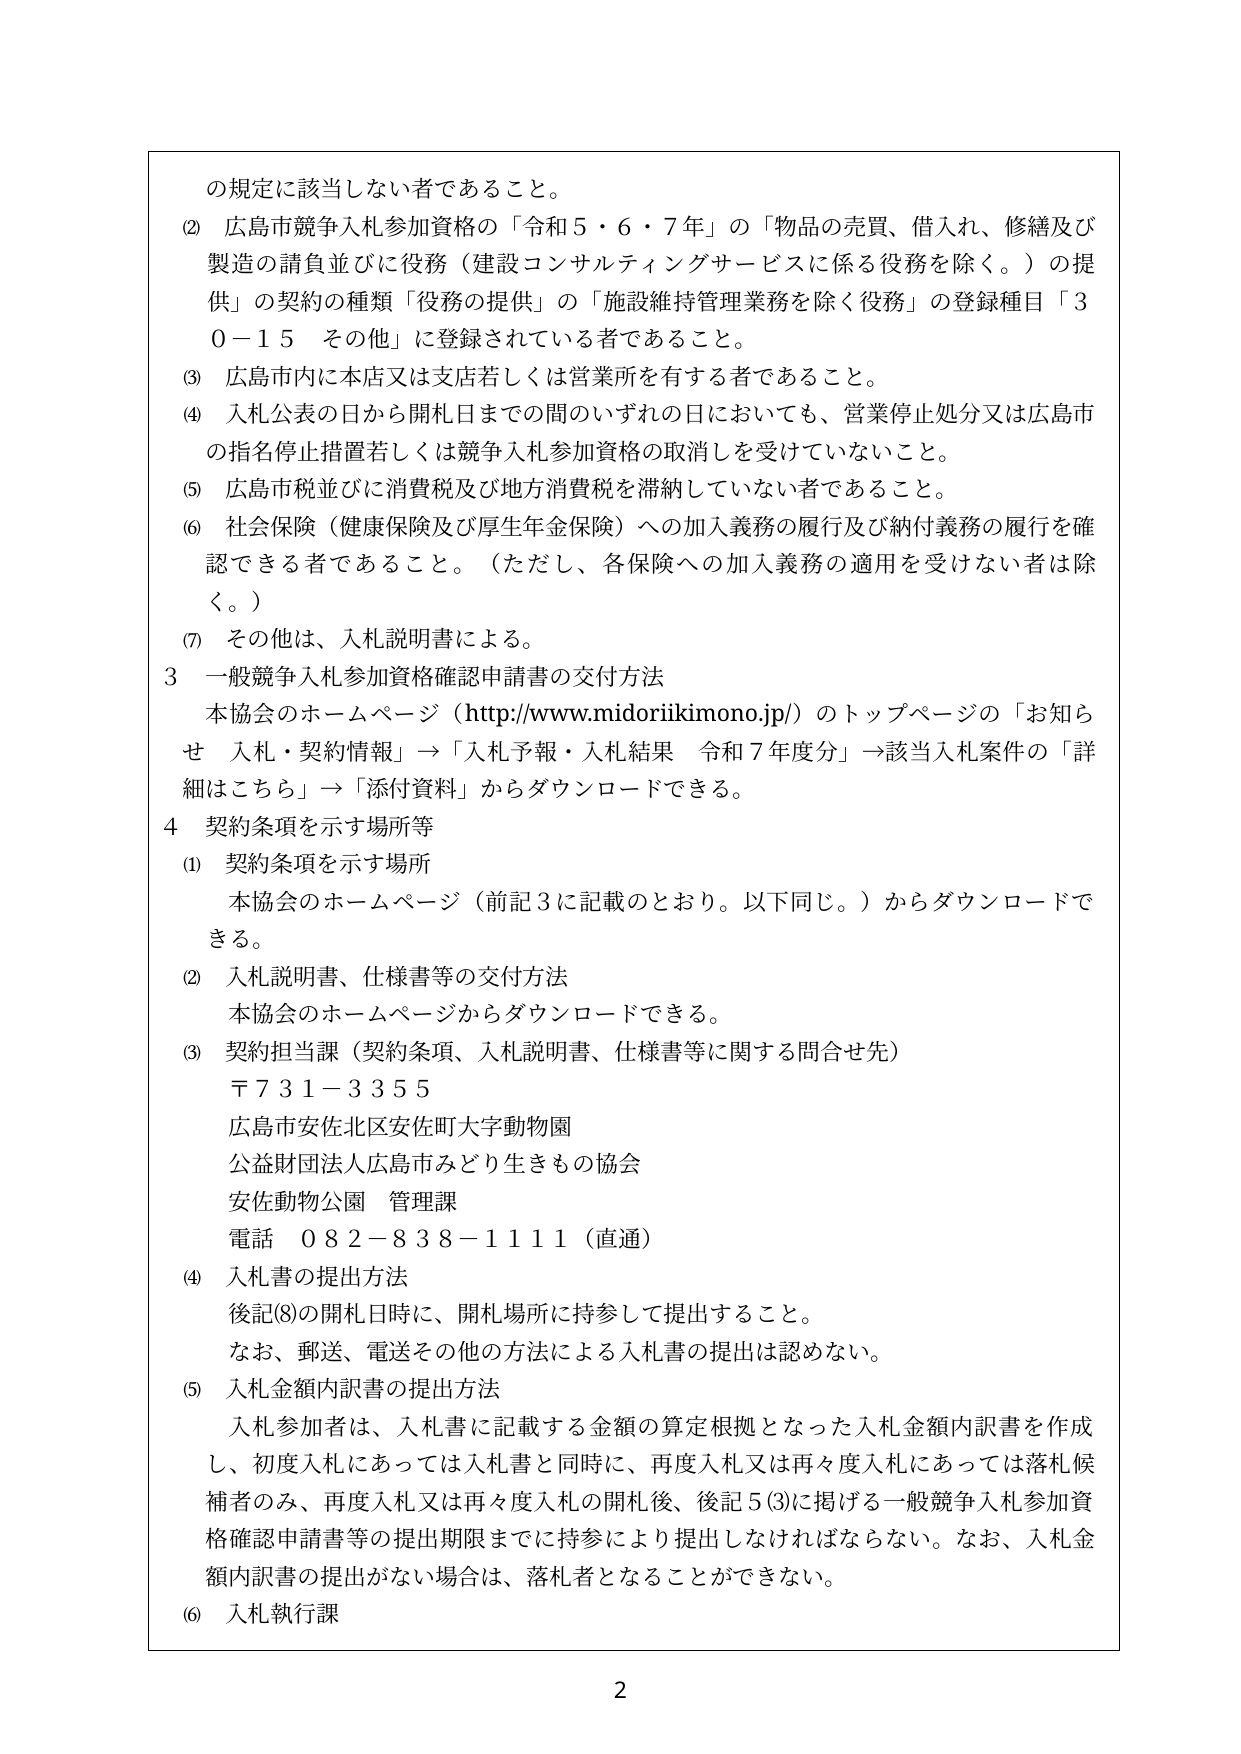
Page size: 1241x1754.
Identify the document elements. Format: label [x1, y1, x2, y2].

table_header [149, 152, 1119, 1649]
